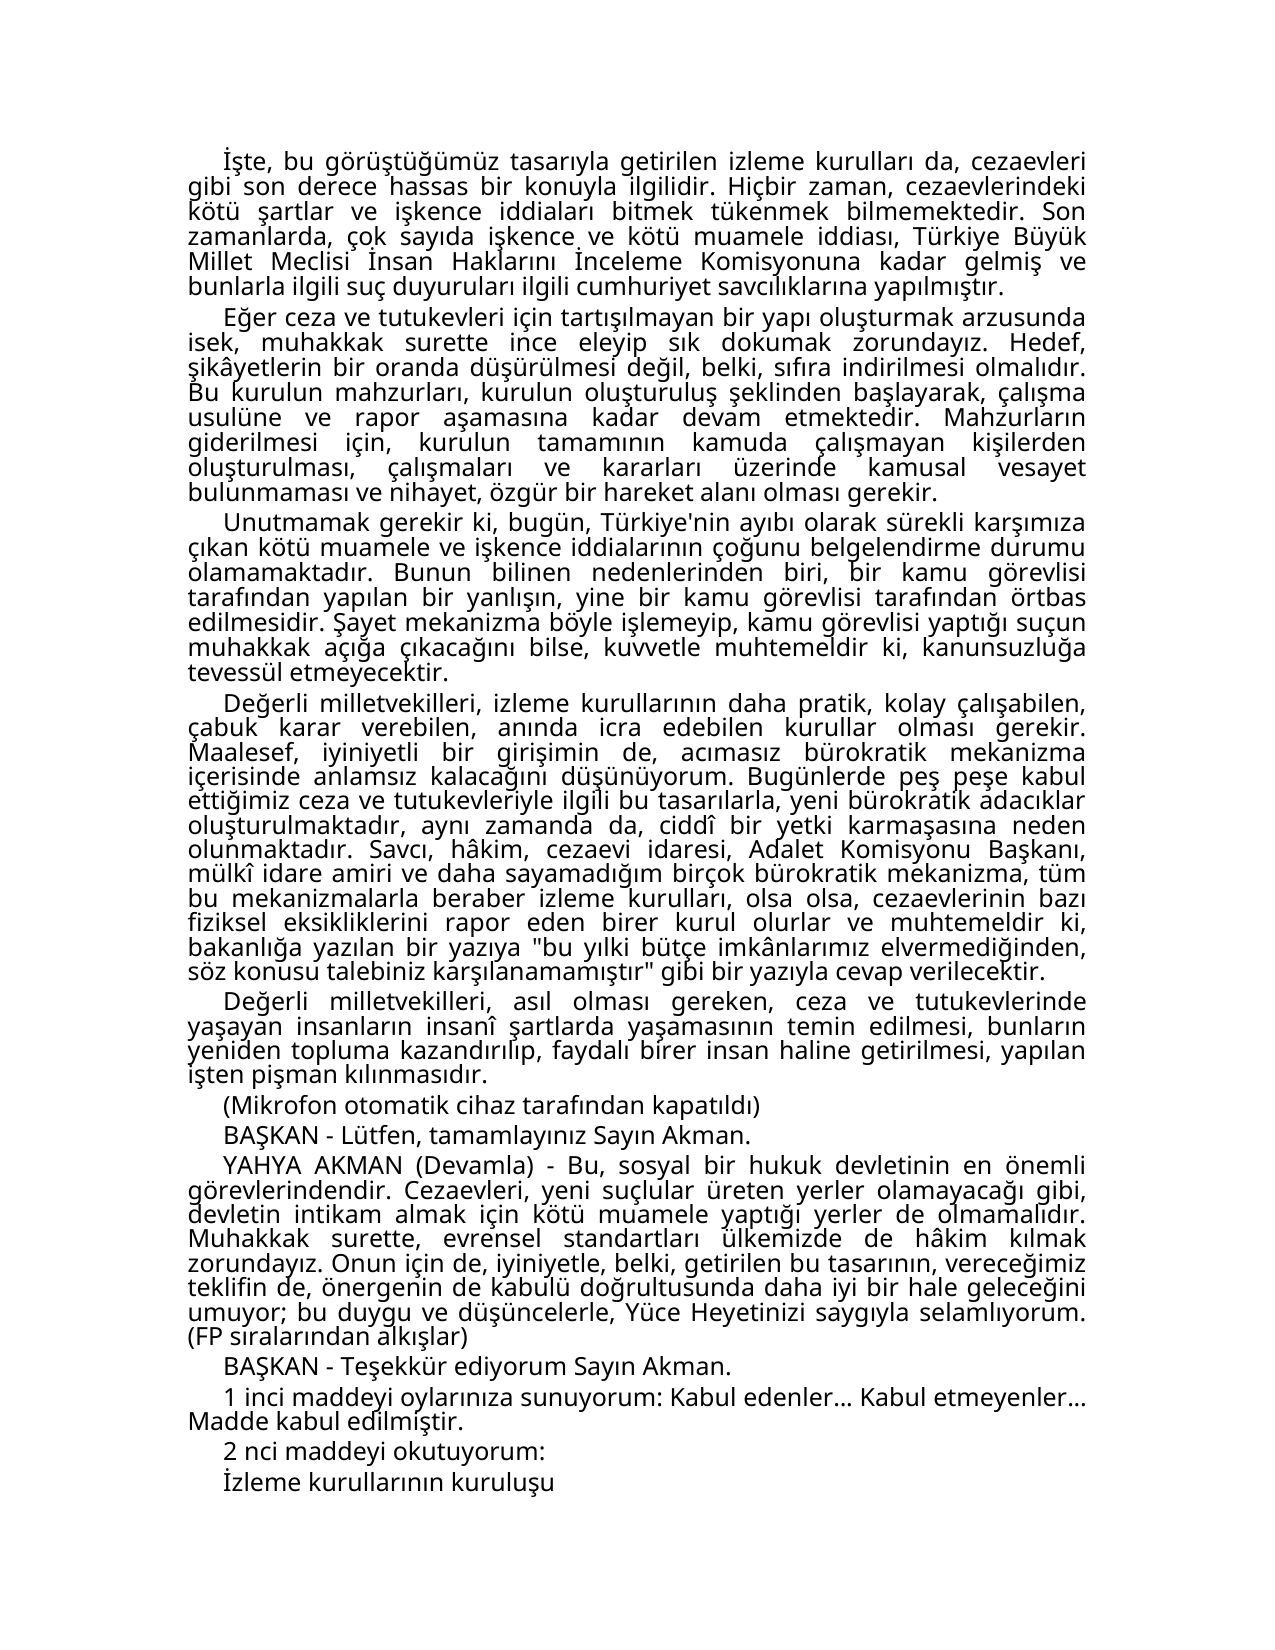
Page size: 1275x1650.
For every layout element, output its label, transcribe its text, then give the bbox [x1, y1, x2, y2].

text İşte, bu görüştüğümüz tasarıyla getirilen izleme kurulları da, cezaevleri gibi son derece hassas bir konuyla ilgilidir. Hiçbir zaman, cezaevlerindeki kötü şartlar ve işkence iddiaları bitmek tükenmek bilmemektedir. Son zamanlarda, çok sayıda işkence ve kötü muamele iddiası, Türkiye Büyük Millet Meclisi İnsan Haklarını İnceleme Komisyonuna kadar gelmiş ve bunlarla ilgili suç duyuruları ilgili cumhuriyet savcılıklarına yapılmıştır. [187, 150, 1087, 300]
text (Mikrofon otomatik cihaz tarafından kapatıldı) [187, 1095, 1087, 1119]
text Eğer ceza ve tutukevleri için tartışılmayan bir yapı oluşturmak arzusunda isek, muhakkak surette ince eleyip sık dokumak zorundayız. Hedef, şikâyetlerin bir oranda düşürülmesi değil, belki, sıfıra indirilmesi olmalıdır. Bu kurulun mahzurları, kurulun oluşturuluş şeklinden başlayarak, çalışma usulüne ve rapor aşamasına kadar devam etmektedir. Mahzurların giderilmesi için, kurulun tamamının kamuda çalışmayan kişilerden oluşturulması, çalışmaları ve kararları üzerinde kamusal vesayet bulunmaması ve nihayet, özgür bir hareket alanı olması gerekir. [187, 306, 1087, 506]
text BAŞKAN - Lütfen, tamamlayınız Sayın Akman. [187, 1125, 1087, 1149]
text Değerli milletvekilleri, asıl olması gereken, ceza ve tutukevlerinde yaşayan insanların insanî şartlarda yaşamasının temin edilmesi, bunların yeniden topluma kazandırılıp, faydalı birer insan haline getirilmesi, yapılan işten pişman kılınmasıdır. [187, 991, 1087, 1089]
text 1 inci maddeyi oylarınıza sunuyorum: Kabul edenler... Kabul etmeyenler... Madde kabul edilmiştir. [187, 1387, 1087, 1435]
text Değerli milletvekilleri, izleme kurullarının daha pratik, kolay çalışabilen, çabuk karar verebilen, anında icra edebilen kurullar olması gerekir. Maalesef, iyiniyetli bir girişimin de, acımasız bürokratik mekanizma içerisinde anlamsız kalacağını düşünüyorum. Bugünlerde peş peşe kabul ettiğimiz ceza ve tutukevleriyle ilgili bu tasarılarla, yeni bürokratik adacıklar oluşturulmaktadır, aynı zamanda da, ciddî bir yetki karmaşasına neden olunmaktadır. Savcı, hâkim, cezaevi idaresi, Adalet Komisyonu Başkanı, mülkî idare amiri ve daha sayamadığım birçok bürokratik mekanizma, tüm bu mekanizmalarla beraber izleme kurulları, olsa olsa, cezaevlerinin bazı fiziksel eksikliklerini rapor eden birer kurul olurlar ve muhtemeldir ki, bakanlığa yazılan bir yazıya "bu yılki bütçe imkânlarımız elvermediğinden, söz konusu talebiniz karşılanamamıştır" gibi bir yazıyla cevap verilecektir. [187, 693, 1087, 985]
text 2 nci maddeyi okutuyorum: [187, 1441, 1087, 1466]
text YAHYA AKMAN (Devamla) - Bu, sosyal bir hukuk devletinin en önemli görevlerindendir. Cezaevleri, yeni suçlular üreten yerler olamayacağı gibi, devletin intikam almak için kötü muamele yaptığı yerler de olmamalıdır. Muhakkak surette, evrensel standartları ülkemizde de hâkim kılmak zorundayız. Onun için de, iyiniyetle, belki, getirilen bu tasarının, vereceğimiz teklifin de, önergenin de kabulü doğrultusunda daha iyi bir hale geleceğini umuyor; bu duygu ve düşüncelerle, Yüce Heyetinizi saygıyla selamlıyorum. (FP sıralarından alkışlar) [187, 1155, 1087, 1350]
text Unutmamak gerekir ki, bugün, Türkiye'nin ayıbı olarak sürekli karşımıza çıkan kötü muamele ve işkence iddialarının çoğunu belgelendirme durumu olamamaktadır. Bunun bilinen nedenlerinden biri, bir kamu görevlisi tarafından yapılan bir yanlışın, yine bir kamu görevlisi tarafından örtbas edilmesidir. Şayet mekanizma böyle işlemeyip, kamu görevlisi yaptığı suçun muhakkak açığa çıkacağını bilse, kuvvetle muhtemeldir ki, kanunsuzluğa tevessül etmeyecektir. [187, 512, 1087, 687]
text BAŞKAN - Teşekkür ediyorum Sayın Akman. [187, 1356, 1087, 1381]
text İzleme kurullarının kuruluşu [187, 1472, 1087, 1496]
